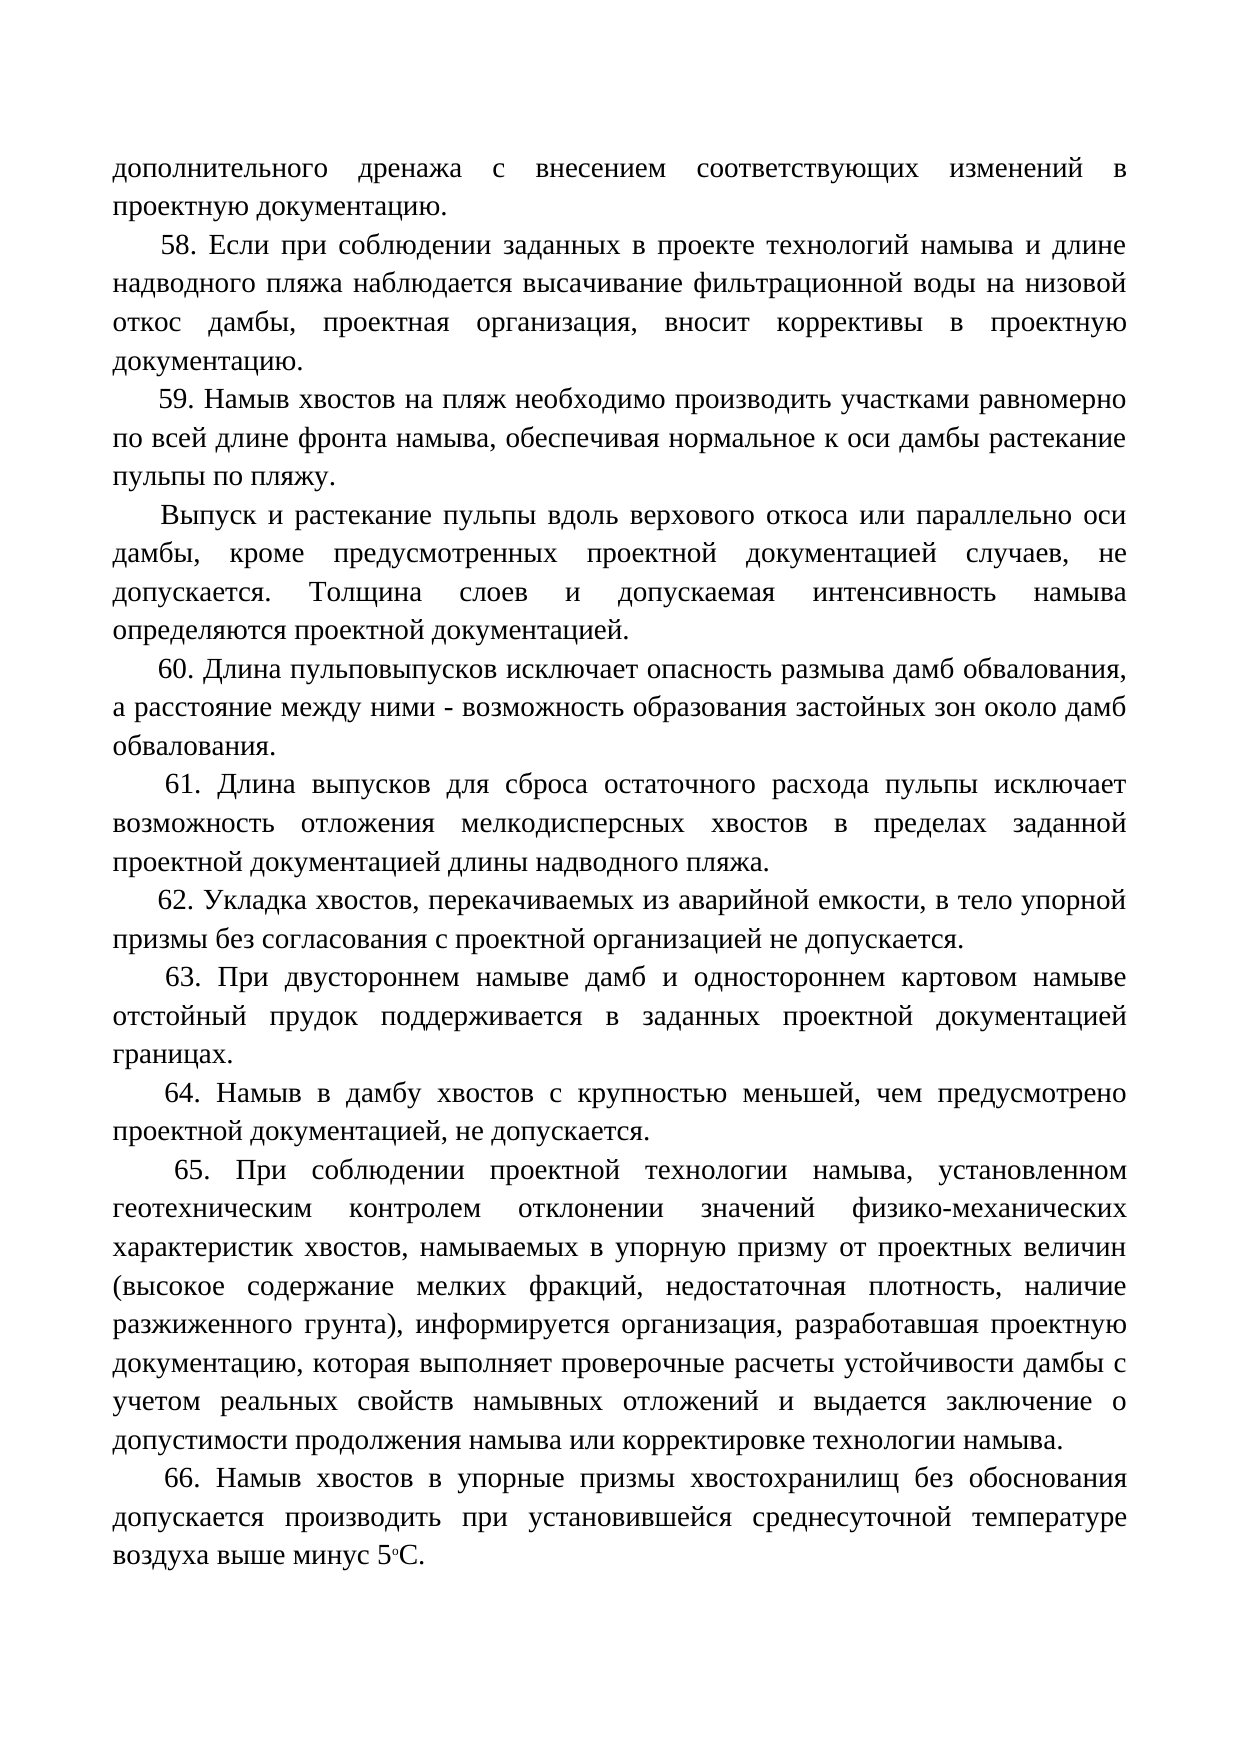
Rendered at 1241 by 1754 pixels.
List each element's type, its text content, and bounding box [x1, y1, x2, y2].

text Выпуск и растекание пульпы вдоль верхового откоса или параллельно оси дамбы, кроме предусмотренных проектной документацией случаев, не допускается. Толщина слоев и допускаемая интенсивность намыва определяются проектной документацией. [112, 497, 1128, 646]
text 60. Длина пульповыпусков исключает опасность размыва дамб обвалования, а расстояние между ними - возможность образования застойных зон около дамб обвалования. [112, 651, 1128, 762]
text 59. Намыв хвостов на пляж необходимо производить участками равномерно по всей длине фронта намыва, обеспечивая нормальное к оси дамбы растекание пульпы по пляжу. [112, 381, 1128, 492]
text 64. Намыв в дамбу хвостов с крупностью меньшей, чем предусмотрено проектной документацией, не допускается. [112, 1075, 1128, 1147]
text 66. Намыв хвостов в упорные призмы хвостохранилищ без обоснования допускается производить при установившейся среднесуточной температуре воздуха выше минус 5оС. [112, 1460, 1128, 1571]
text 65. При соблюдении проектной технологии намыва, установленном геотехническим контролем отклонении значений физико-механических характеристик хвостов, намываемых в упорную призму от проектных величин (высокое содержание мелких фракций, недостаточная плотность, наличие разжиженного грунта), информируется организация, разработавшая проектную документацию, которая выполняет проверочные расчеты устойчивости дамбы с учетом реальных свойств намывных отложений и выдается заключение о допустимости продолжения намыва или корректировке технологии намыва. [112, 1152, 1128, 1455]
text 61. Длина выпусков для сброса остаточного расхода пульпы исключает возможность отложения мелкодисперсных хвостов в пределах заданной проектной документацией длины надводного пляжа. [112, 767, 1128, 877]
text 63. При двустороннем намыве дамб и одностороннем картовом намыве отстойный прудок поддерживается в заданных проектной документацией границах. [112, 959, 1128, 1070]
text 58. Если при соблюдении заданных в проекте технологий намыва и длине надводного пляжа наблюдается высачивание фильтрационной воды на низовой откос дамбы, проектная организация, вносит коррективы в проектную документацию. [112, 227, 1128, 376]
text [112, 150, 1128, 222]
text 62. Укладка хвостов, перекачиваемых из аварийной емкости, в тело упорной призмы без согласования с проектной организацией не допускается. [112, 882, 1128, 954]
